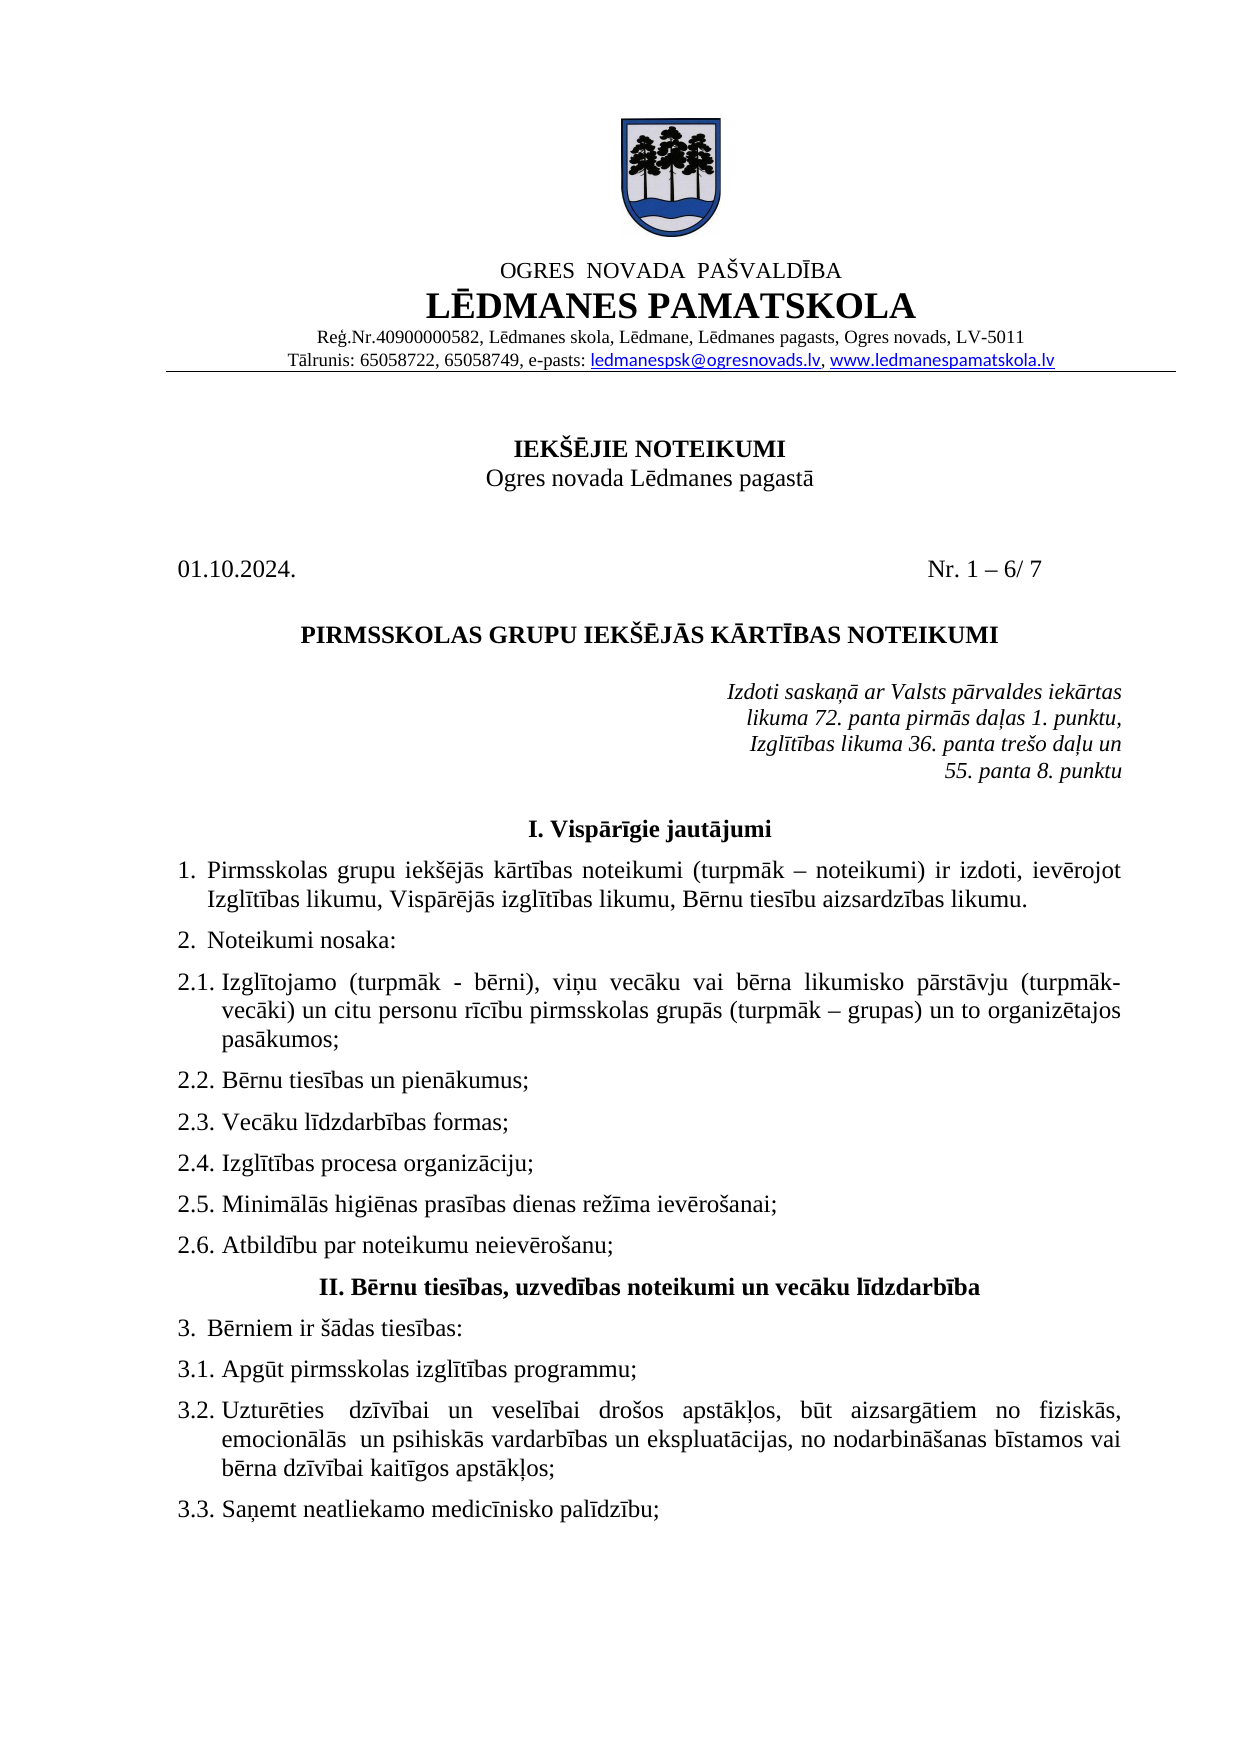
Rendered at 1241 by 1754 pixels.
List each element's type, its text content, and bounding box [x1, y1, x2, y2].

text 01.10.2024. Nr. 1 – 6/ 7 [177, 554, 1122, 583]
text II. Bērnu tiesības, uzvedības noteikumi un vecāku līdzdarbība [177, 1272, 1122, 1301]
list Saņemt neatliekamo medicīnisko palīdzību; [177, 1494, 1122, 1523]
table_header OGRES NOVADA PAŠVALDĪBA LĒDMANES PAMATSKOLA Reģ.Nr.40900000582, Lēdmanes skola, Lēdmane, Lēdmanes pagasts, Ogres novads, LV-5011 Tālrunis: 65058722, 65058749, e-pasts: ledmanespsk@ogresnovads.lv, www.ledmanespamatskola.lv [166, 118, 1176, 371]
list Izglītības procesa organizāciju; [177, 1148, 1122, 1177]
list Pirmsskolas grupu iekšējās kārtības noteikumi (turpmāk – noteikumi) ir izdoti, ievērojot Izglītības likumu, Vispārējās izglītības likumu, Bērnu tiesību aizsardzības likumu. [177, 856, 1122, 913]
picture [621, 118, 721, 237]
list Vecāku līdzdarbības formas; [177, 1107, 1122, 1136]
list Minimālās higiēnas prasības dienas režīma ievērošanai; [177, 1189, 1122, 1218]
text Izglītības likuma 36. panta trešo daļu un [177, 731, 1122, 757]
text likuma 72. panta pirmās daļas 1. punktu, [177, 704, 1122, 731]
list Noteikumi nosaka: [177, 926, 1122, 954]
list Atbildību par noteikumu neievērošanu; [177, 1231, 1122, 1259]
text IEKŠĒJIE NOTEIKUMI [177, 434, 1122, 463]
list Apgūt pirmsskolas izglītības programmu; [177, 1354, 1122, 1383]
list Bērniem ir šādas tiesības: [177, 1313, 1122, 1342]
list Bērnu tiesības un pienākumus; [177, 1066, 1122, 1094]
text PIRMSSKOLAS GRUPU IEKŠĒJĀS KĀRTĪBAS NOTEIKUMI [177, 620, 1122, 649]
text Ogres novada Lēdmanes pagastā [177, 463, 1122, 492]
list Uzturēties dzīvībai un veselībai drošos apstākļos, būt aizsargātiem no fiziskās, emocionālās un psihiskās vardarbības un ekspluatācijas, no nodarbināšanas bīstamos vai bērna dzīvībai kaitīgos apstākļos; [177, 1396, 1122, 1482]
list Izglītojamo (turpmāk - bērni), viņu vecāku vai bērna likumisko pārstāvju (turpmāk-vecāki) un citu personu rīcību pirmsskolas grupās (turpmāk – grupas) un to organizētajos pasākumos; [177, 967, 1122, 1053]
text Izdoti saskaņā ar Valsts pārvaldes iekārtas [177, 678, 1122, 704]
text I. Vispārīgie jautājumi [177, 814, 1122, 843]
text 55. panta 8. punktu [177, 757, 1122, 783]
